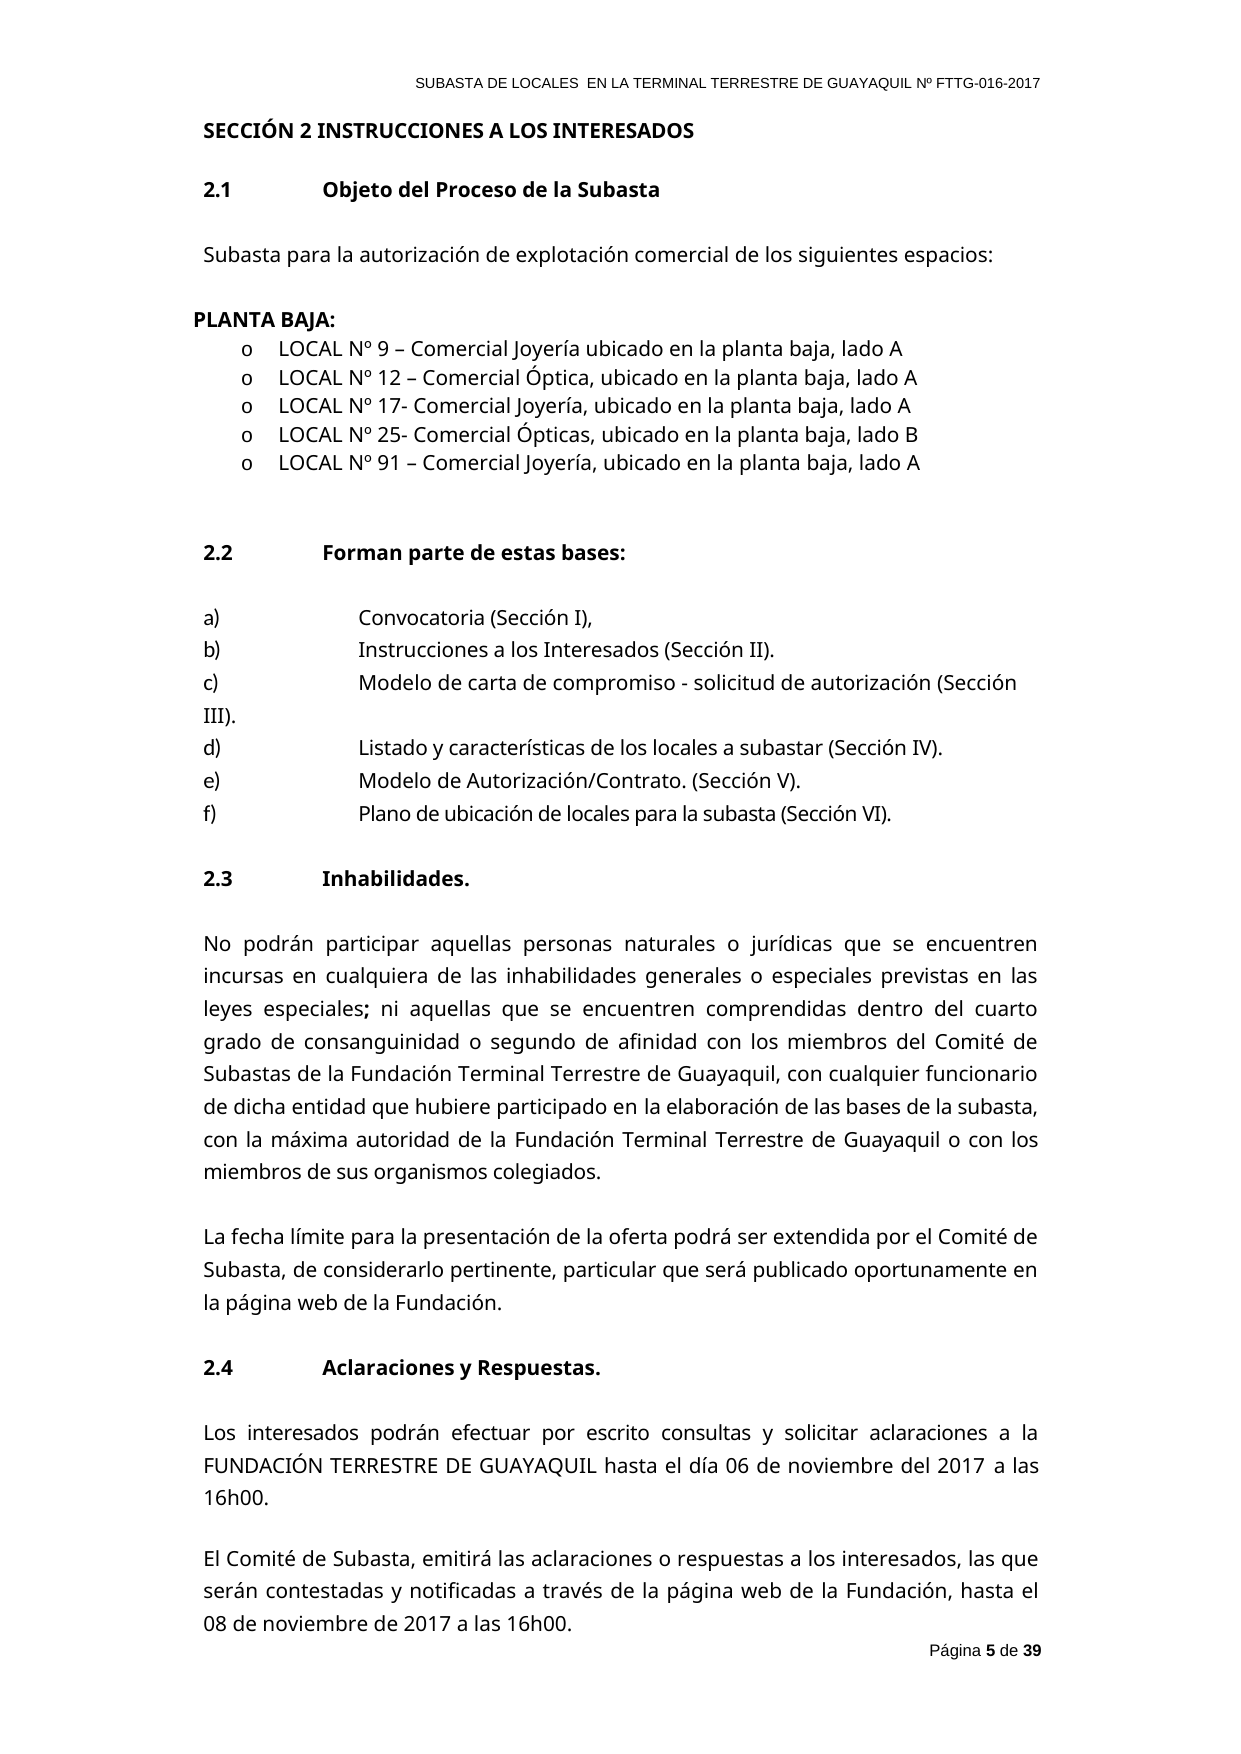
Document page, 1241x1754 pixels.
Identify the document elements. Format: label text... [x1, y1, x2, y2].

text No podrán participar aquellas personas naturales o jurídicas que se encuentren incursas en cualquiera de las inhabilidades generales o especiales previstas en las leyes especiales; ni aquellas que se encuentren comprendidas dentro del cuarto grado de consanguinidad o segundo de afinidad con los miembros del Comité de Subastas de la Fundación Terminal Terrestre de Guayaquil, con cualquier funcionario de dicha entidad que hubiere participado en la elaboración de las bases de la subasta, con la máxima autoridad de la Fundación Terminal Terrestre de Guayaquil o con los miembros de sus organismos colegiados. [203, 929, 1039, 1186]
text 2.4 Aclaraciones y Respuestas. [203, 1353, 1041, 1381]
list LOCAL Nº 17- Comercial Joyería, ubicado en la planta baja, lado A [241, 391, 1041, 420]
list LOCAL Nº 9 – Comercial Joyería ubicado en la planta baja, lado A [241, 334, 1041, 363]
list LOCAL Nº 91 – Comercial Joyería, ubicado en la planta baja, lado A [241, 448, 1041, 477]
list Modelo de carta de compromiso - solicitud de autorización (Sección III). [203, 668, 1041, 729]
text 2.3 Inhabilidades. [203, 864, 1041, 892]
text Los interesados podrán efectuar por escrito consultas y solicitar aclaraciones a la FUNDACIÓN TERRESTRE DE GUAYAQUIL hasta el día 06 de noviembre del 2017 a las 16h00. [203, 1418, 1039, 1512]
list Convocatoria (Sección I), [203, 603, 1041, 631]
text El Comité de Subasta, emitirá las aclaraciones o respuestas a los interesados, las que serán contestadas y notificadas a través de la página web de la Fundación, hasta el 08 de noviembre de 2017 a las 16h00. [203, 1544, 1039, 1638]
list Plano de ubicación de locales para la subasta (Sección VI). [203, 799, 1041, 827]
list LOCAL Nº 12 – Comercial Óptica, ubicado en la planta baja, lado A [241, 363, 1041, 391]
text 2.2 Forman parte de estas bases: [203, 538, 1041, 566]
text La fecha límite para la presentación de la oferta podrá ser extendida por el Comité de Subasta, de considerarlo pertinente, particular que será publicado oportunamente en la página web de la Fundación. [203, 1222, 1038, 1316]
list Modelo de Autorización/Contrato. (Sección V). [203, 766, 1041, 794]
text Subasta para la autorización de explotación comercial de los siguientes espacios: [203, 240, 1039, 269]
list LOCAL Nº 25- Comercial Ópticas, ubicado en la planta baja, lado B [241, 420, 1041, 448]
text PLANTA BAJA: [129, 306, 1037, 334]
list Instrucciones a los Interesados (Sección II). [203, 636, 1041, 664]
text 2.1 Objeto del Proceso de la Subasta [203, 175, 1041, 204]
text SECCIÓN 2 INSTRUCCIONES A LOS INTERESADOS [203, 116, 1041, 172]
list Listado y características de los locales a subastar (Sección IV). [203, 733, 1041, 762]
